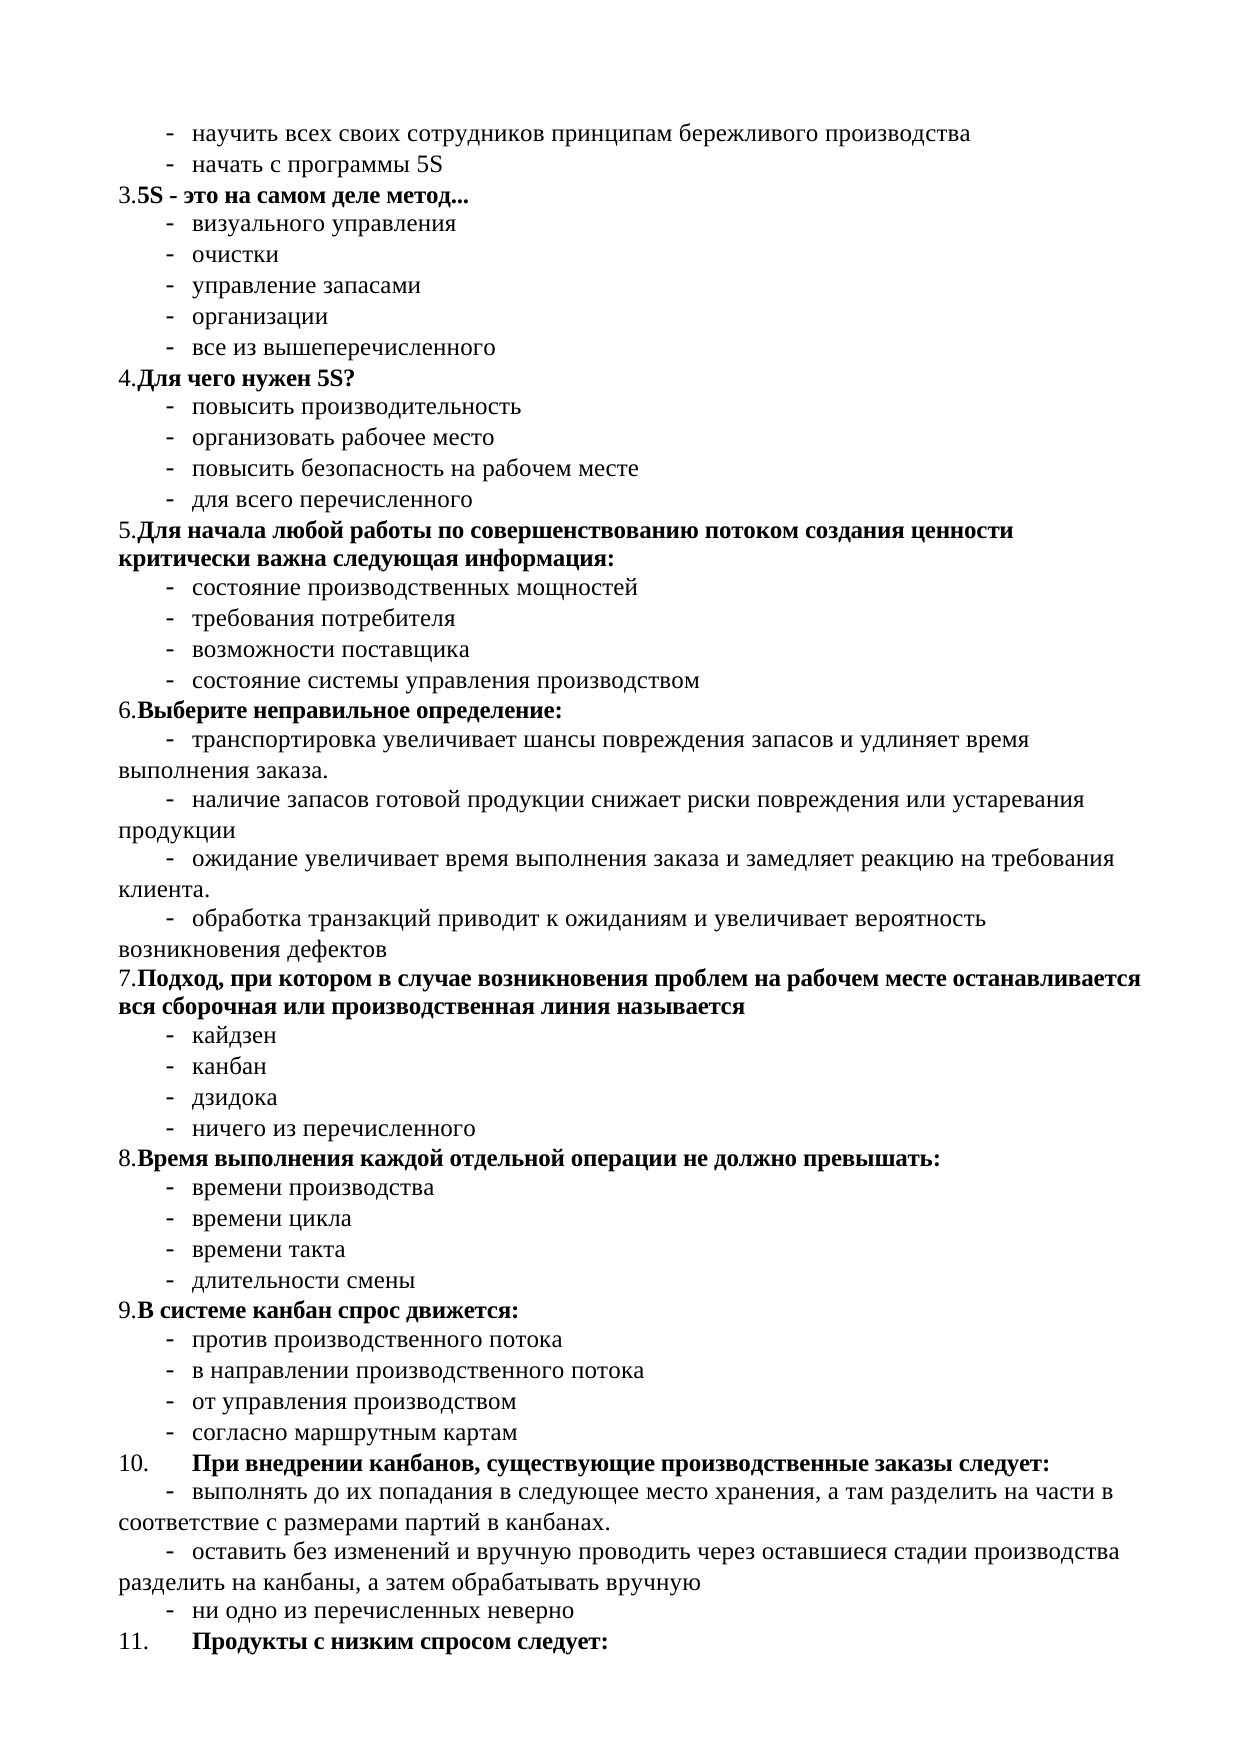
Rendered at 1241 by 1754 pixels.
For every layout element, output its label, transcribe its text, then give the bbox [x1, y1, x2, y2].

list 5S - это на самом деле метод... [118, 180, 1152, 208]
list Для чего нужен 5S? [118, 363, 1152, 391]
list требования потребителя [118, 603, 1152, 634]
list начать с программы 5S [118, 149, 1152, 180]
list Время выполнения каждой отдельной операции не должно превышать: [118, 1143, 1152, 1172]
list управление запасами [118, 270, 1152, 301]
list организации [118, 301, 1152, 332]
list визуального управления [118, 208, 1152, 239]
list кайдзен [118, 1020, 1152, 1051]
list времени цикла [118, 1203, 1152, 1234]
list канбан [118, 1051, 1152, 1082]
list ожидание увеличивает время выполнения заказа и замедляет реакцию на требования клиента. [118, 843, 1152, 903]
list против производственного потока [118, 1324, 1152, 1355]
list все из вышеперечисленного [118, 332, 1152, 363]
list ни одно из перечисленных неверно [118, 1596, 1152, 1626]
list Выберите неправильное определение: [118, 696, 1152, 724]
list Подход, при котором в случае возникновения проблем на рабочем месте останавливается вся сборочная или производственная линия называется [118, 963, 1152, 1020]
list в направлении производственного потока [118, 1355, 1152, 1386]
list длительности смены [118, 1265, 1152, 1296]
list наличие запасов готовой продукции снижает риски повреждения или устаревания продукции [118, 784, 1152, 843]
list транспортировка увеличивает шансы повреждения запасов и удлиняет время выполнения заказа. [118, 724, 1152, 784]
list обработка транзакций приводит к ожиданиям и увеличивает вероятность возникновения дефектов [118, 903, 1152, 963]
list При внедрении канбанов, существующие производственные заказы следует: [118, 1448, 1152, 1476]
list для всего перечисленного [118, 484, 1152, 515]
list времени производства [118, 1172, 1152, 1203]
list Для начала любой работы по совершенствованию потоком создания ценности критически важна следующая информация: [118, 515, 1152, 572]
list организовать рабочее место [118, 422, 1152, 453]
list повысить производительность [118, 391, 1152, 422]
list от управления производством [118, 1386, 1152, 1417]
list выполнять до их попадания в следующее место хранения, а там разделить на части в соответствие с размерами партий в канбанах. [118, 1476, 1152, 1536]
list состояние системы управления производством [118, 665, 1152, 696]
list научить всех своих сотрудников принципам бережливого производства [118, 118, 1152, 149]
list повысить безопасность на рабочем месте [118, 453, 1152, 484]
list согласно маршрутным картам [118, 1417, 1152, 1448]
list времени такта [118, 1234, 1152, 1265]
list ничего из перечисленного [118, 1113, 1152, 1143]
list очистки [118, 239, 1152, 270]
list состояние производственных мощностей [118, 572, 1152, 603]
list дзидока [118, 1082, 1152, 1113]
list оставить без изменений и вручную проводить через оставшиеся стадии производства разделить на канбаны, а затем обрабатывать вручную [118, 1536, 1152, 1596]
list Продукты с низким спросом следует: [118, 1626, 1152, 1655]
list В системе канбан спрос движется: [118, 1296, 1152, 1324]
list возможности поставщика [118, 634, 1152, 665]
